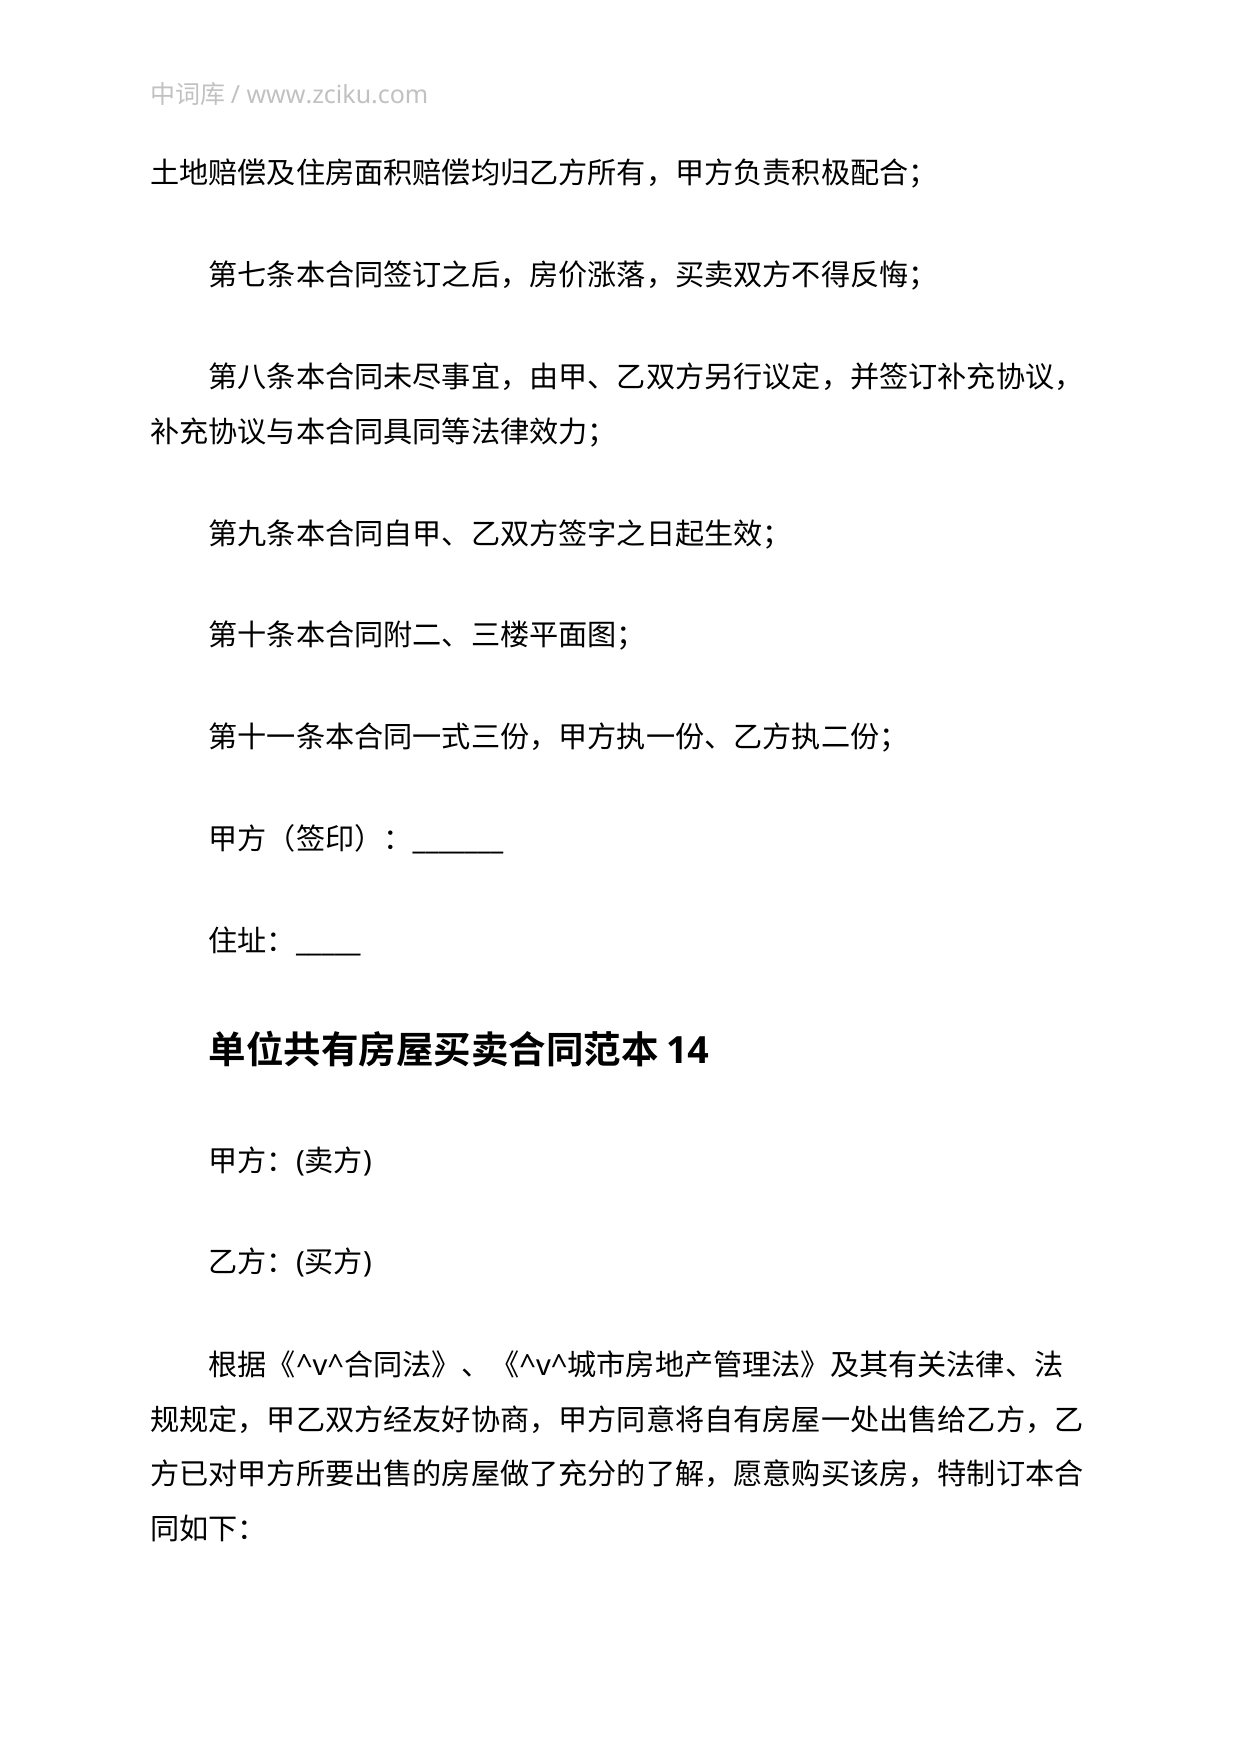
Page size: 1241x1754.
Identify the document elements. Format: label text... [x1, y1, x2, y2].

text 单位共有房屋买卖合同范本14 [150, 1019, 1090, 1074]
text 根据《^v^合同法》、《^v^城市房地产管理法》及其有关法律、法规规定，甲乙双方经友好协商，甲方同意将自有房屋一处出售给乙方，乙方已对甲方所要出售的房屋做了充分的了解，愿意购买该房，特制订本合同如下： [150, 1341, 1090, 1548]
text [150, 150, 1090, 192]
text 第八条本合同未尽事宜，由甲、乙双方另行议定，并签订补充协议，补充协议与本合同具同等法律效力； [150, 353, 1090, 451]
text 甲方（签印）：_______ [150, 816, 1090, 858]
text 第十条本合同附二、三楼平面图； [150, 612, 1090, 654]
text 乙方：(买方) [150, 1239, 1090, 1281]
text 住址：_____ [150, 917, 1090, 960]
text 第九条本合同自甲、乙双方签字之日起生效； [150, 510, 1090, 552]
text 甲方：(卖方) [150, 1137, 1090, 1179]
text 第十一条本合同一式三份，甲方执一份、乙方执二份； [150, 714, 1090, 756]
text 第七条本合同签订之后，房价涨落，买卖双方不得反悔； [150, 252, 1090, 294]
